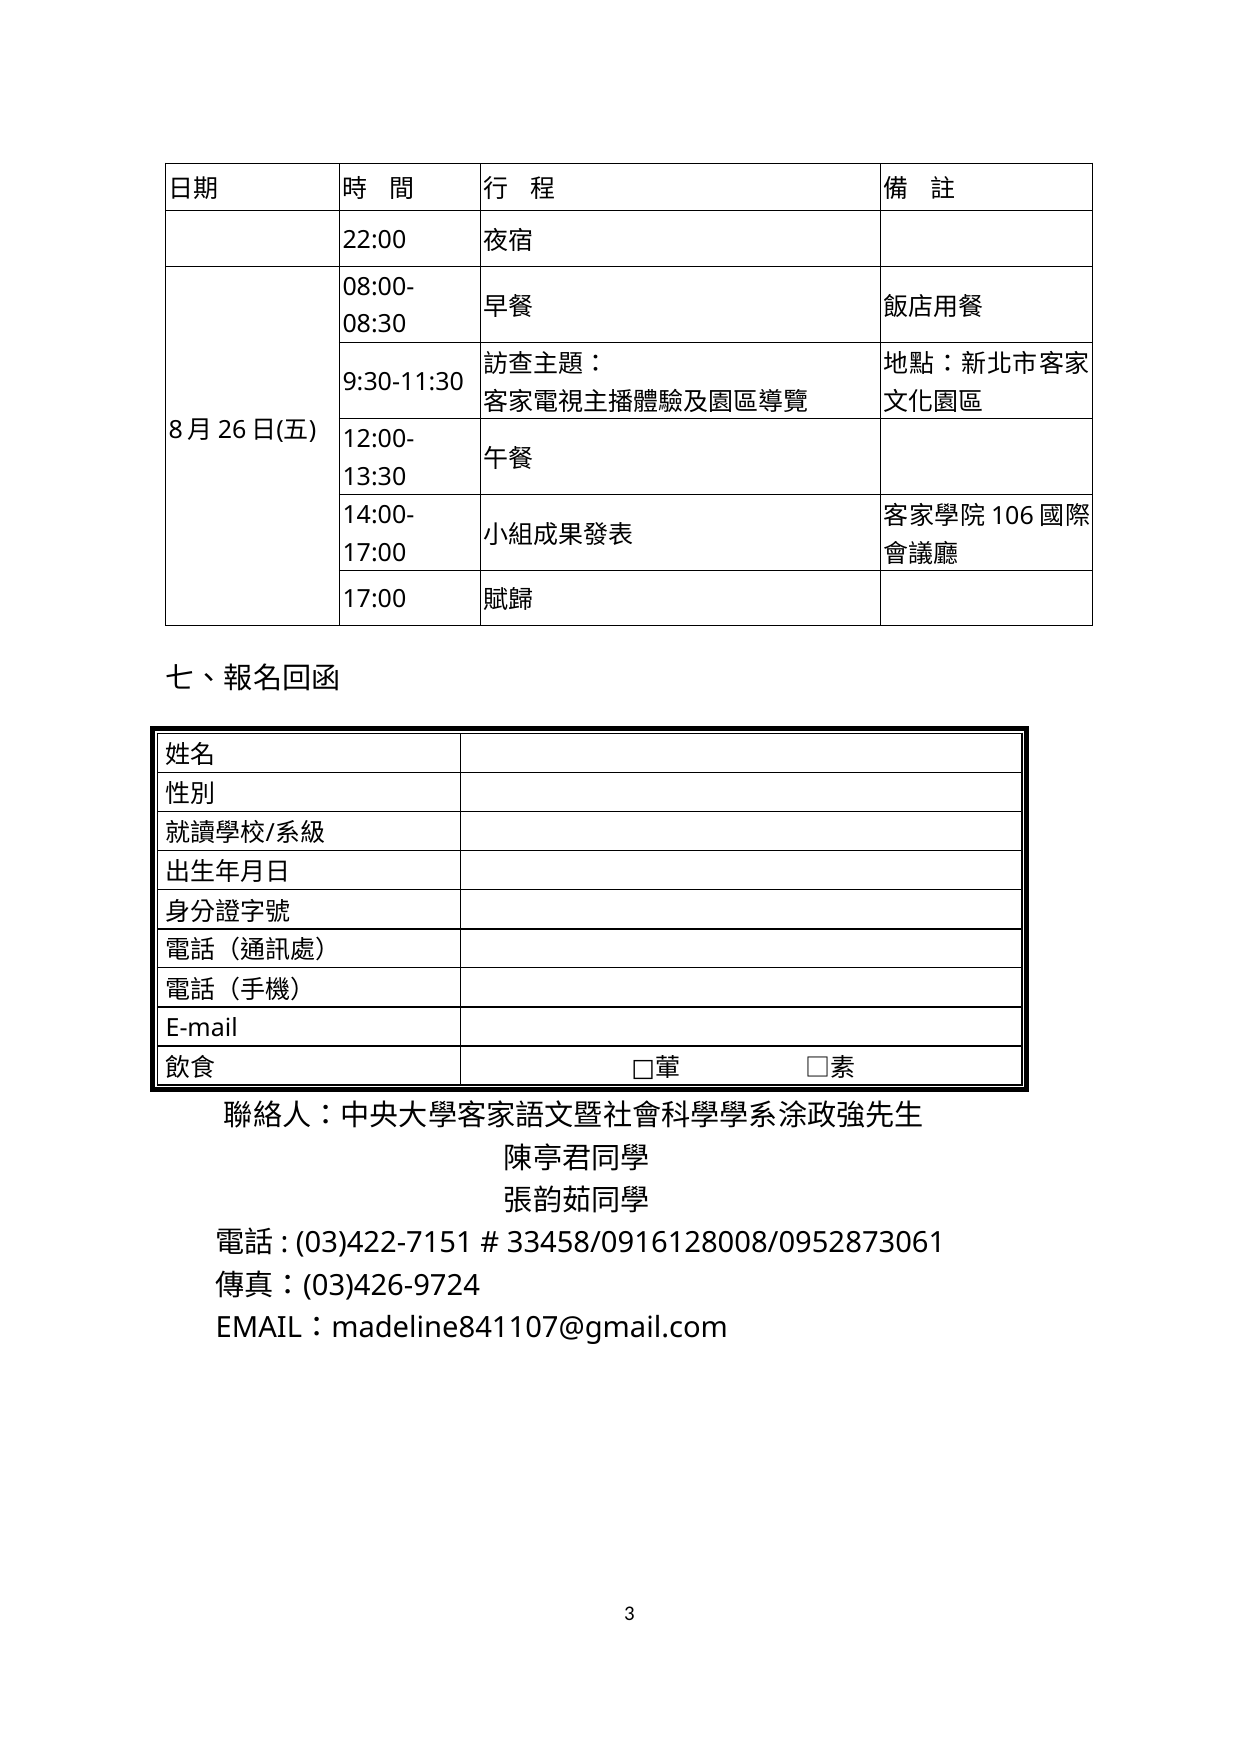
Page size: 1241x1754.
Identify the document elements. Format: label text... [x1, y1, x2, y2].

table_header [461, 734, 1021, 772]
table_cell 身分證字號 [158, 890, 460, 928]
table_cell [461, 968, 1021, 1006]
table_header 日期 [166, 164, 339, 210]
table_cell [461, 812, 1021, 850]
list 張韵茹同學 [215, 1176, 1093, 1219]
table_cell 小組成果發表 [481, 495, 880, 570]
list EMAIL：madeline841107@gmail.com [215, 1303, 1093, 1346]
table_cell 客家學院106國際會議廳 [881, 495, 1092, 570]
table_cell 早餐 [481, 267, 880, 342]
table_cell [461, 851, 1021, 889]
table_cell 12:00-13:30 [340, 419, 480, 494]
list 陳亭君同學 [215, 1134, 1093, 1176]
table_cell 9:30-11:30 [340, 343, 480, 418]
table_cell 賦歸 [481, 571, 880, 625]
table_cell 電話（手機） [158, 968, 460, 1006]
list 電話 : (03)422-7151 # 33458/0916128008/0952873061 [215, 1219, 1093, 1261]
table_cell [881, 419, 1092, 494]
table_cell 地點：新北市客家文化園區 [881, 343, 1092, 418]
table_header 姓名 [158, 734, 460, 772]
table_cell 就讀學校/系級 [158, 812, 460, 850]
table_cell [461, 930, 1021, 967]
table_cell 飲食 [158, 1047, 460, 1084]
table_header 時 間 [340, 164, 480, 210]
table_cell 夜宿 [481, 211, 880, 266]
table_header 備 註 [881, 164, 1092, 210]
table_cell [881, 571, 1092, 625]
table_cell 訪查主題： 客家電視主播體驗及園區導覽 [481, 343, 880, 418]
text 聯絡人：中央大學客家語文暨社會科學學系涂政強先生 [165, 1092, 1093, 1134]
table_cell [881, 211, 1092, 266]
table_cell 午餐 [481, 419, 880, 494]
table_cell 8月26日(五) [166, 267, 339, 625]
list 傳真：(03)426-9724 [215, 1261, 1093, 1303]
table_cell E-mail [158, 1008, 460, 1045]
table_cell 22:00 [340, 211, 480, 266]
table_cell 08:00-08:30 [340, 267, 480, 342]
table_cell [461, 773, 1021, 811]
table_cell [461, 1008, 1021, 1045]
table_cell 17:00 [340, 571, 480, 625]
table_cell 14:00-17:00 [340, 495, 480, 570]
text 七、報名回函 [165, 639, 1093, 714]
table_cell 性別 [158, 773, 460, 811]
table_cell □葷 □素 [461, 1047, 1021, 1084]
table_cell [461, 890, 1021, 928]
table_header 行 程 [481, 164, 880, 210]
table_cell 飯店用餐 [881, 267, 1092, 342]
table_cell 電話（通訊處） [158, 930, 460, 967]
table_cell 出生年月日 [158, 851, 460, 889]
